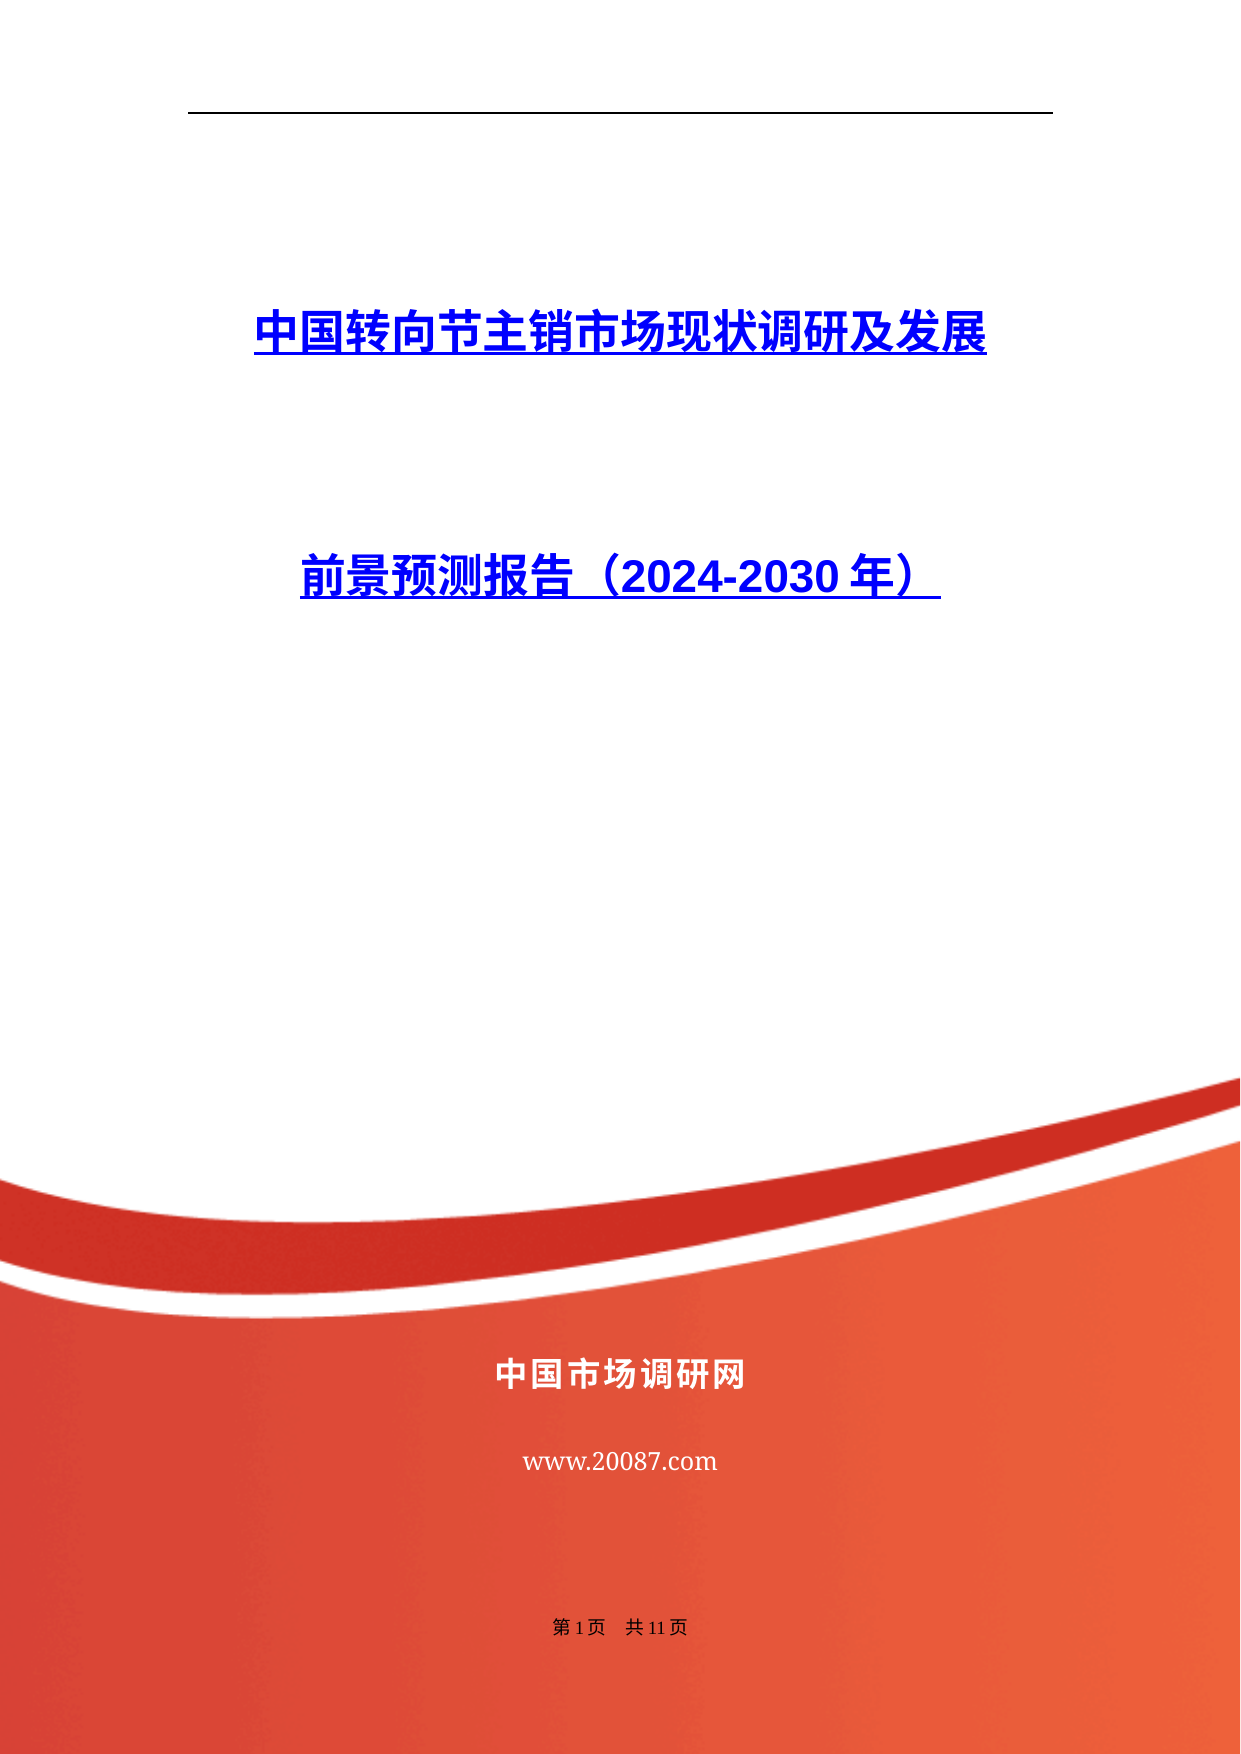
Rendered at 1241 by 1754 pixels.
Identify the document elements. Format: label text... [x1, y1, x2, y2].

text www.20087.com [187, 1428, 1053, 1493]
subtitle 中国市场调研网 [187, 1339, 1053, 1404]
picture [0, 1006, 1241, 1754]
table_header 中国转向节主销市场现状调研及发展前景预测报告（2024-2030年） [188, 207, 1053, 773]
